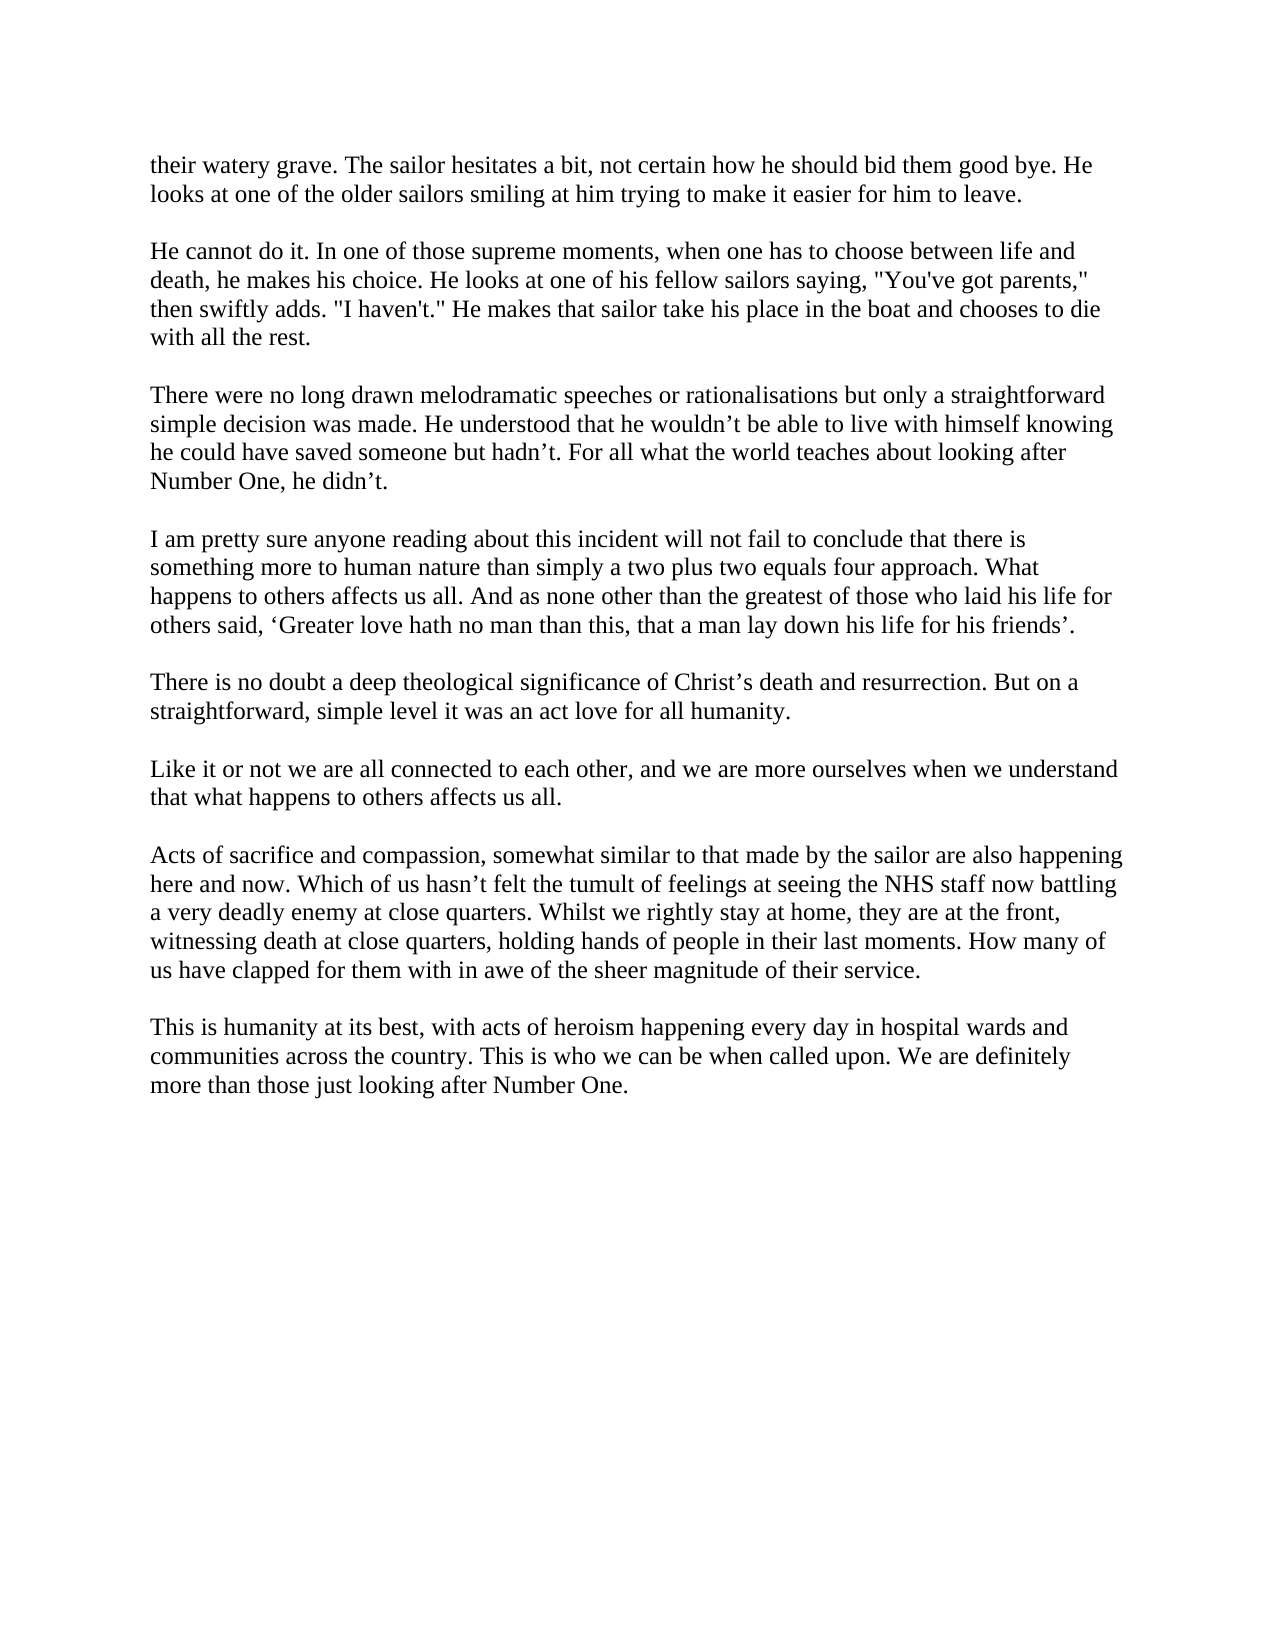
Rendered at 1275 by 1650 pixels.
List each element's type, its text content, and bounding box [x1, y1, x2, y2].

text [150, 150, 1125, 207]
text There is no doubt a deep theological significance of Christ’s death and resurrection. But on a straightforward, simple level it was an act love for all humanity. [150, 667, 1125, 725]
text This is humanity at its best, with acts of heroism happening every day in hospital wards and communities across the country. This is who we can be when called upon. We are definitely more than those just looking after Number One. [150, 1012, 1125, 1099]
text There were no long drawn melodramatic speeches or rationalisations but only a straightforward simple decision was made. He understood that he wouldn’t be able to live with himself knowing he could have saved someone but hadn’t. For all what the world teaches about looking after Number One, he didn’t. [150, 380, 1125, 495]
text He cannot do it. In one of those supreme moments, when one has to choose between life and death, he makes his choice. He looks at one of his fellow sailors saying, "You've got parents," then swiftly adds. "I haven't." He makes that sailor take his place in the boat and chooses to die with all the rest. [150, 236, 1125, 351]
text Acts of sacrifice and compassion, somewhat similar to that made by the sailor are also happening here and now. Which of us hasn’t felt the tumult of feelings at seeing the NHS staff now battling a very deadly enemy at close quarters. Whilst we rightly stay at home, they are at the front, witnessing death at close quarters, holding hands of people in their last moments. How many of us have clapped for them with in awe of the sheer magnitude of their service. [150, 840, 1125, 984]
text Like it or not we are all connected to each other, and we are more ourselves when we understand that what happens to others affects us all. [150, 754, 1125, 811]
text I am pretty sure anyone reading about this incident will not fail to conclude that there is something more to human nature than simply a two plus two equals four approach. What happens to others affects us all. And as none other than the greatest of those who laid his life for others said, ‘Greater love hath no man than this, that a man lay down his life for his friends’. [150, 524, 1125, 639]
